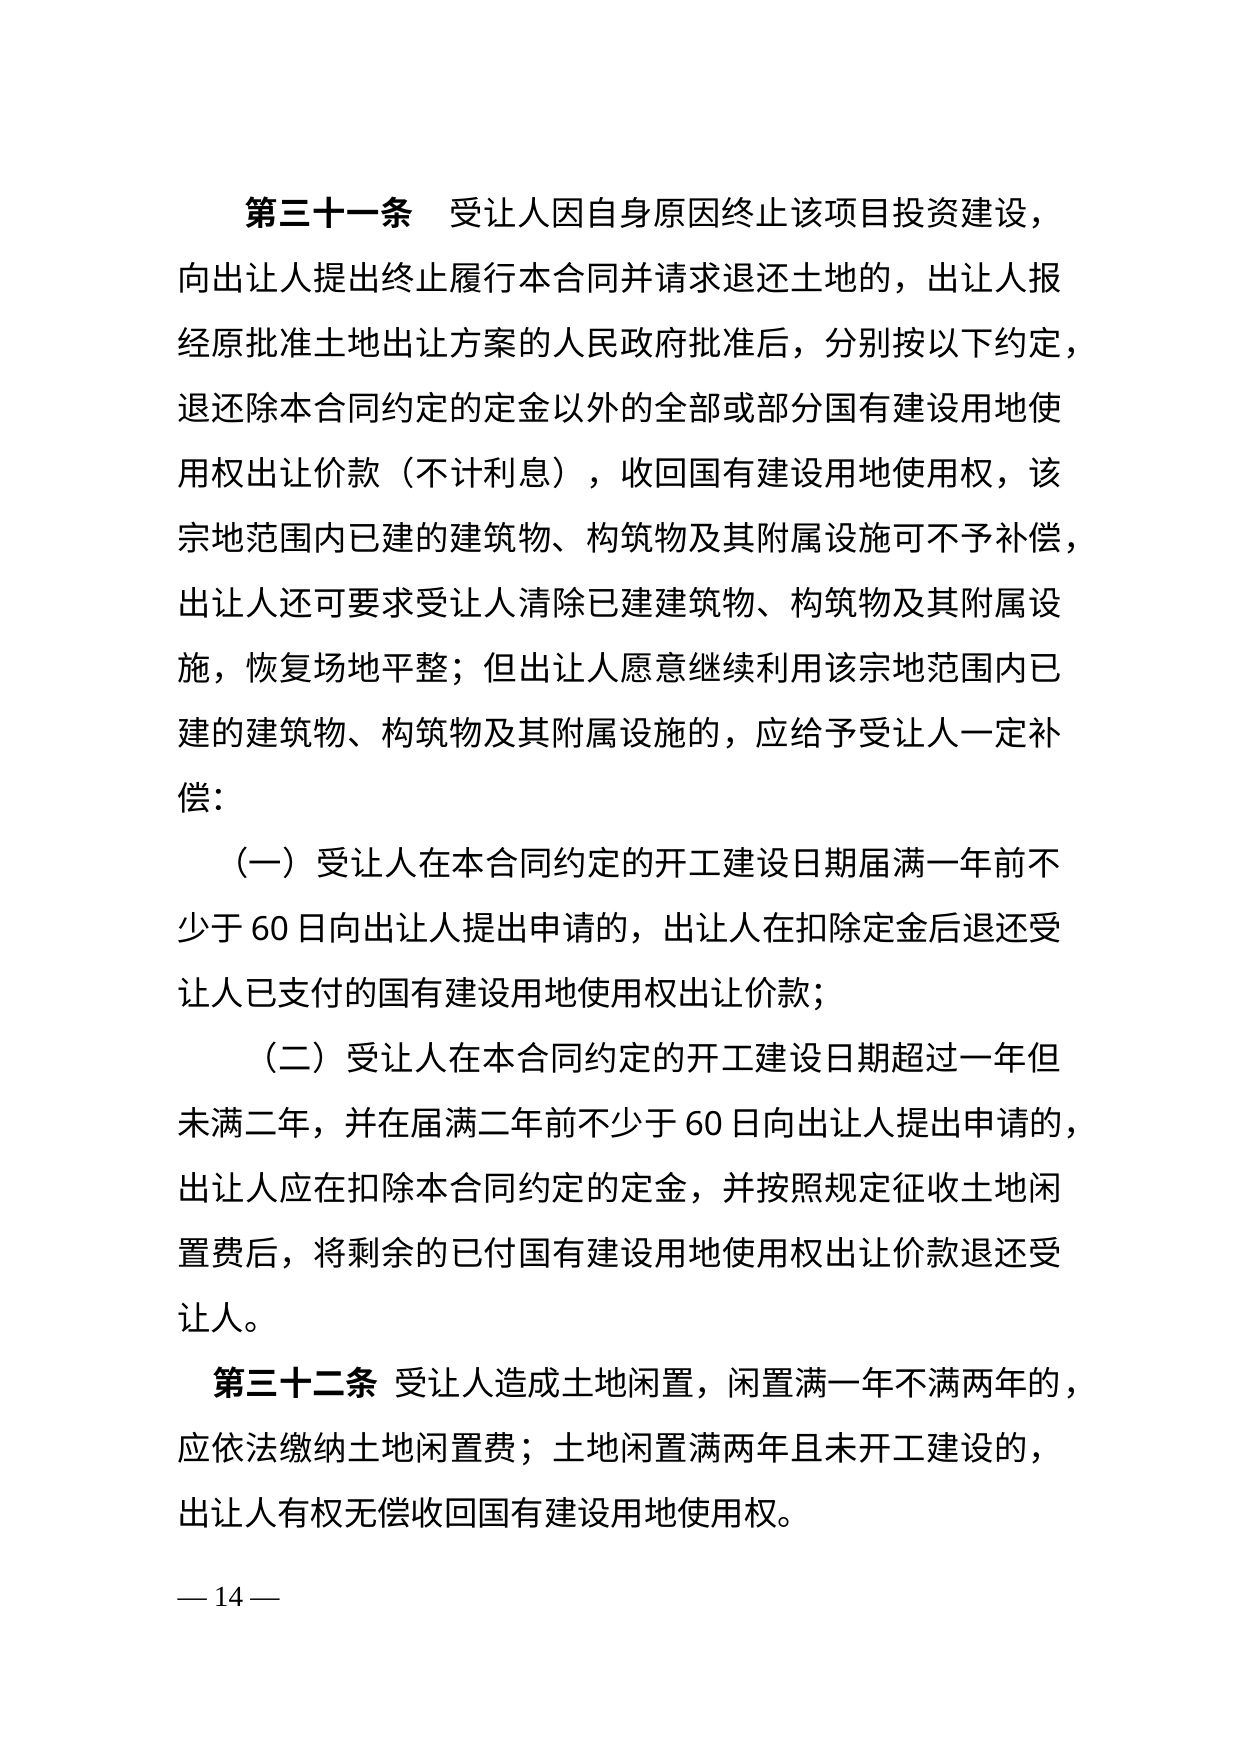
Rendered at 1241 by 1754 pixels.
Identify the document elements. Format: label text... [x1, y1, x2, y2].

text （二）受让人在本合同约定的开工建设日期超过一年但未满二年，并在届满二年前不少于60日向出让人提出申请的，出让人应在扣除本合同约定的定金，并按照规定征收土地闲置费后，将剩余的已付国有建设用地使用权出让价款退还受让人。 [177, 1023, 1063, 1348]
text （一）受让人在本合同约定的开工建设日期届满一年前不少于60日向出让人提出申请的，出让人在扣除定金后退还受让人已支付的国有建设用地使用权出让价款； [177, 828, 1063, 1023]
text 第三十一条 受让人因自身原因终止该项目投资建设，向出让人提出终止履行本合同并请求退还土地的，出让人报经原批准土地出让方案的人民政府批准后，分别按以下约定，退还除本合同约定的定金以外的全部或部分国有建设用地使用权出让价款（不计利息），收回国有建设用地使用权，该宗地范围内已建的建筑物、构筑物及其附属设施可不予补偿，出让人还可要求受让人清除已建建筑物、构筑物及其附属设施，恢复场地平整；但出让人愿意继续利用该宗地范围内已建的建筑物、构筑物及其附属设施的，应给予受让人一定补偿： [177, 178, 1063, 828]
text 第三十二条 受让人造成土地闲置，闲置满一年不满两年的，应依法缴纳土地闲置费；土地闲置满两年且未开工建设的，出让人有权无偿收回国有建设用地使用权。 [177, 1348, 1063, 1543]
